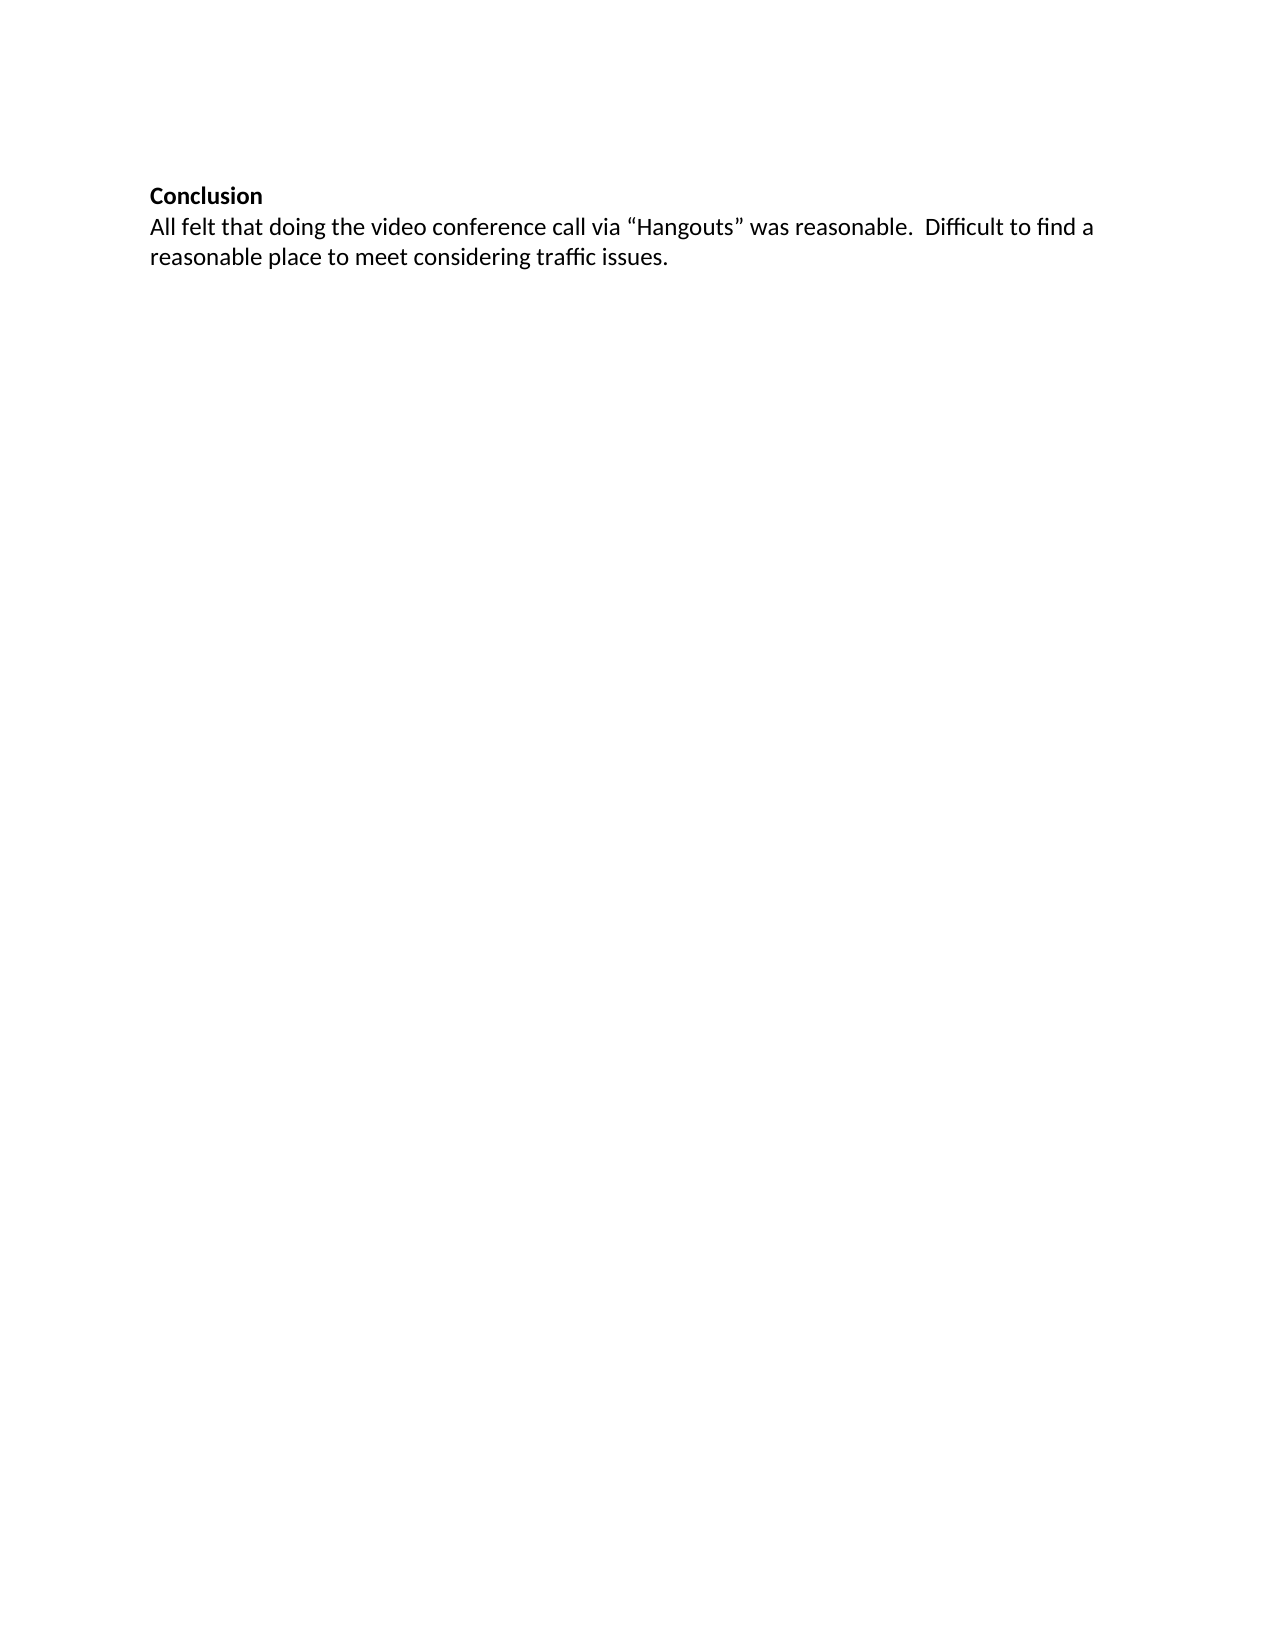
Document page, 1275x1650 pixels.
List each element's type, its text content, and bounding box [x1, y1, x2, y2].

text All felt that doing the video conference call via “Hangouts” was reasonable. Difficult to find a reasonable place to meet considering traffic issues. [150, 211, 1125, 272]
text Conclusion [150, 181, 1125, 211]
